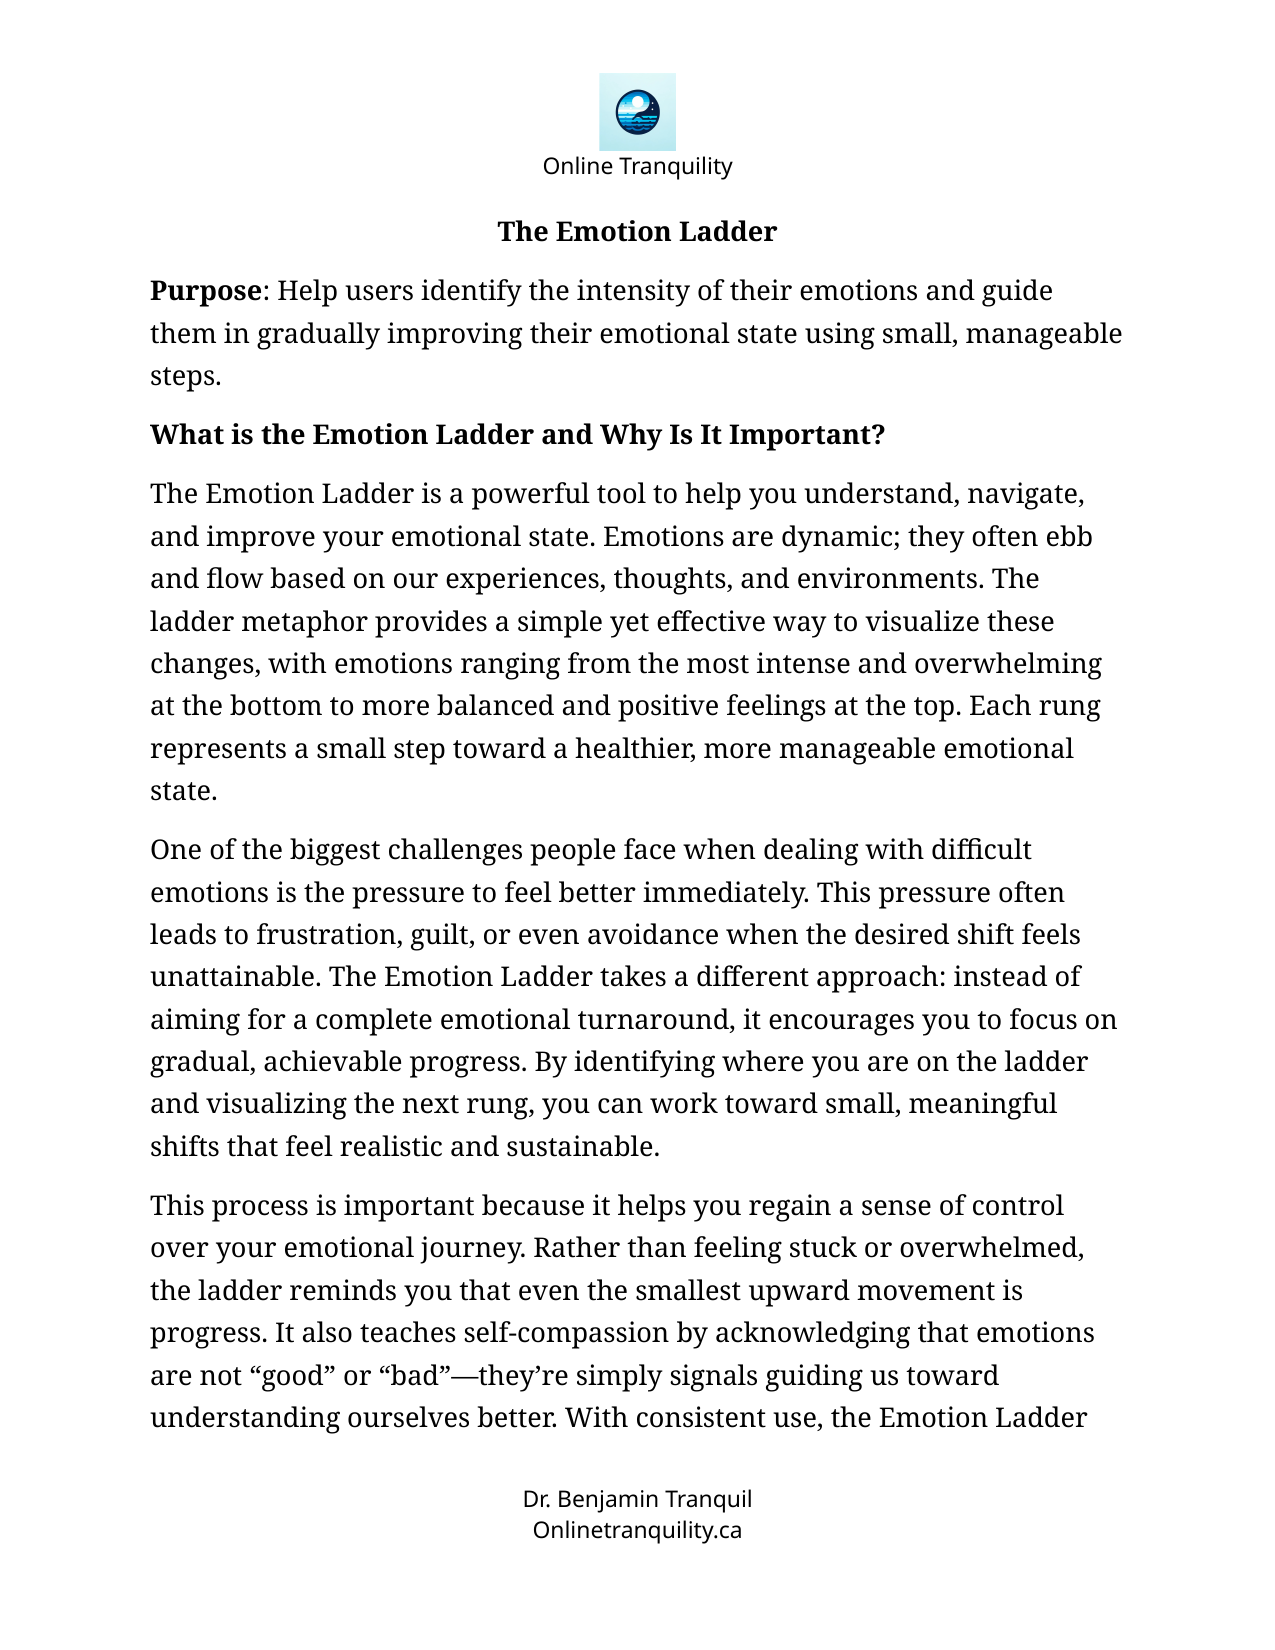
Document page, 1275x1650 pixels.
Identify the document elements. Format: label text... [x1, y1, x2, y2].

text The Emotion Ladder is a powerful tool to help you understand, navigate, and improve your emotional state. Emotions are dynamic; they often ebb and flow based on our experiences, thoughts, and environments. The ladder metaphor provides a simple yet effective way to visualize these changes, with emotions ranging from the most intense and overwhelming at the bottom to more balanced and positive feelings at the top. Each rung represents a small step toward a healthier, more manageable emotional state. [150, 475, 1125, 808]
text The Emotion Ladder [150, 213, 1125, 250]
text One of the biggest challenges people face when dealing with difficult emotions is the pressure to feel better immediately. This pressure often leads to frustration, guilt, or even avoidance when the desired shift feels unattainable. The Emotion Ladder takes a different approach: instead of aiming for a complete emotional turnaround, it encourages you to focus on gradual, achievable progress. By identifying where you are on the ladder and visualizing the next rung, you can work toward small, meaningful shifts that feel realistic and sustainable. [150, 831, 1125, 1164]
text Purpose: Help users identify the intensity of their emotions and guide them in gradually improving their emotional state using small, manageable steps. [150, 272, 1125, 393]
picture [599, 73, 676, 151]
text What is the Emotion Ladder and Why Is It Important? [150, 416, 1125, 453]
